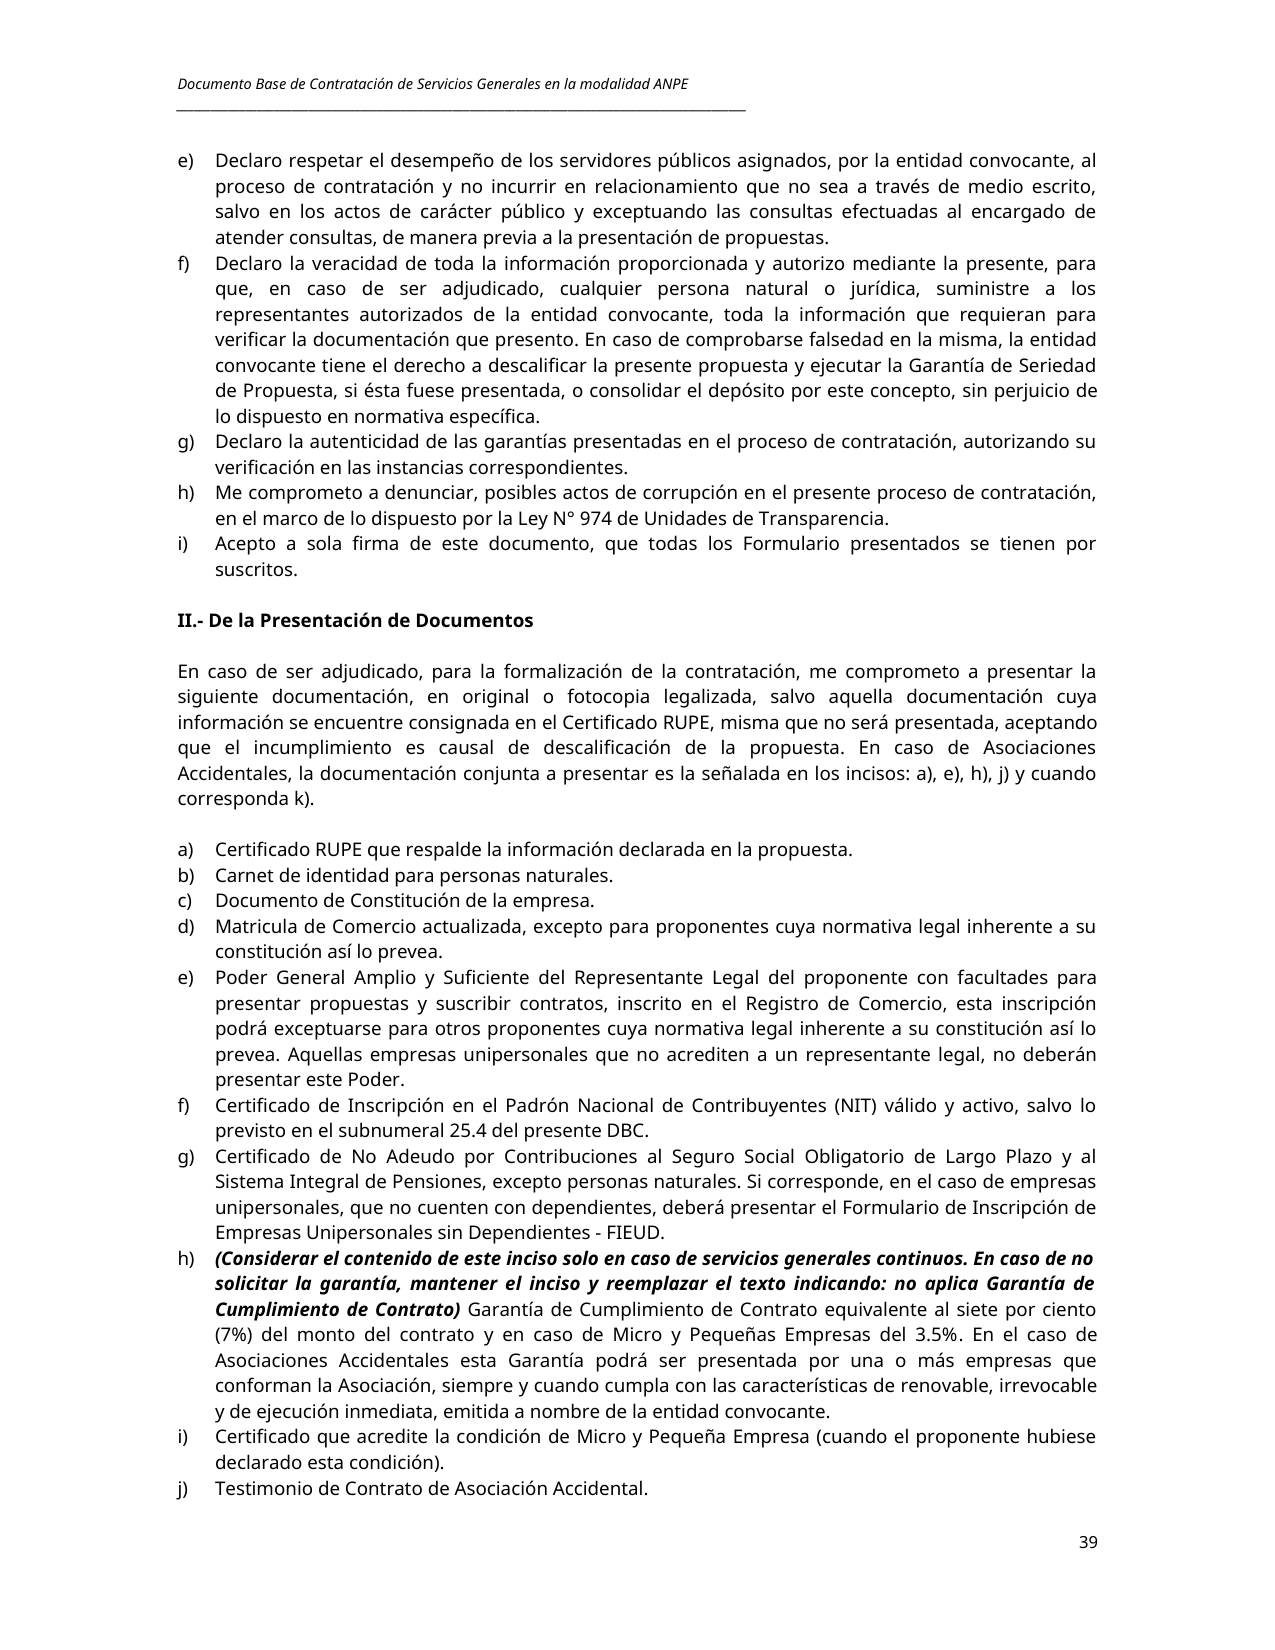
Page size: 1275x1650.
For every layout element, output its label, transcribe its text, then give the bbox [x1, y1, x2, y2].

list Certificado que acredite la condición de Micro y Pequeña Empresa (cuando el proponente hubiese declarado esta condición). [177, 1424, 1098, 1475]
list Declaro la autenticidad de las garantías presentadas en el proceso de contratación, autorizando su verificación en las instancias correspondientes. [177, 428, 1098, 479]
list Declaro respetar el desempeño de los servidores públicos asignados, por la entidad convocante, al proceso de contratación y no incurrir en relacionamiento que no sea a través de medio escrito, salvo en los actos de carácter público y exceptuando las consultas efectuadas al encargado de atender consultas, de manera previa a la presentación de propuestas. [177, 148, 1098, 250]
text II.- De la Presentación de Documentos [177, 607, 1098, 633]
list Certificado de No Adeudo por Contribuciones al Seguro Social Obligatorio de Largo Plazo y al Sistema Integral de Pensiones, excepto personas naturales. Si corresponde, en el caso de empresas unipersonales, que no cuenten con dependientes, deberá presentar el Formulario de Inscripción de Empresas Unipersonales sin Dependientes - FIEUD. [177, 1143, 1098, 1245]
list Me comprometo a denunciar, posibles actos de corrupción en el presente proceso de contratación, en el marco de lo dispuesto por la Ley N° 974 de Unidades de Transparencia. [177, 479, 1098, 531]
list Certificado de Inscripción en el Padrón Nacional de Contribuyentes (NIT) válido y activo, salvo lo previsto en el subnumeral 25.4 del presente DBC. [177, 1092, 1098, 1143]
list Certificado RUPE que respalde la información declarada en la propuesta. [177, 837, 1098, 862]
list (Considerar el contenido de este inciso solo en caso de servicios generales continuos. En caso de no solicitar la garantía, mantener el inciso y reemplazar el texto indicando: no aplica Garantía de Cumplimiento de Contrato) Garantía de Cumplimiento de Contrato equivalente al siete por ciento (7%) del monto del contrato y en caso de Micro y Pequeñas Empresas del 3.5%. En el caso de Asociaciones Accidentales esta Garantía podrá ser presentada por una o más empresas que conforman la Asociación, siempre y cuando cumpla con las características de renovable, irrevocable y de ejecución inmediata, emitida a nombre de la entidad convocante. [177, 1245, 1098, 1424]
list Poder General Amplio y Suficiente del Representante Legal del proponente con facultades para presentar propuestas y suscribir contratos, inscrito en el Registro de Comercio, esta inscripción podrá exceptuarse para otros proponentes cuya normativa legal inherente a su constitución así lo prevea. Aquellas empresas unipersonales que no acrediten a un representante legal, no deberán presentar este Poder. [177, 964, 1098, 1092]
list Declaro la veracidad de toda la información proporcionada y autorizo mediante la presente, para que, en caso de ser adjudicado, cualquier persona natural o jurídica, suministre a los representantes autorizados de la entidad convocante, toda la información que requieran para verificar la documentación que presento. En caso de comprobarse falsedad en la misma, la entidad convocante tiene el derecho a descalificar la presente propuesta y ejecutar la Garantía de Seriedad de Propuesta, si ésta fuese presentada, o consolidar el depósito por este concepto, sin perjuicio de lo dispuesto en normativa específica. [177, 250, 1098, 428]
list Matricula de Comercio actualizada, excepto para proponentes cuya normativa legal inherente a su constitución así lo prevea. [177, 913, 1098, 964]
text En caso de ser adjudicado, para la formalización de la contratación, me comprometo a presentar la siguiente documentación, en original o fotocopia legalizada, salvo aquella documentación cuya información se encuentre consignada en el Certificado RUPE, misma que no será presentada, aceptando que el incumplimiento es causal de descalificación de la propuesta. En caso de Asociaciones Accidentales, la documentación conjunta a presentar es la señalada en los incisos: a), e), h), j) y cuando corresponda k). [177, 658, 1098, 811]
list Testimonio de Contrato de Asociación Accidental. [177, 1475, 1098, 1500]
list Carnet de identidad para personas naturales. [177, 862, 1098, 888]
list Documento de Constitución de la empresa. [177, 888, 1098, 913]
list Acepto a sola firma de este documento, que todas los Formulario presentados se tienen por suscritos. [177, 531, 1098, 582]
